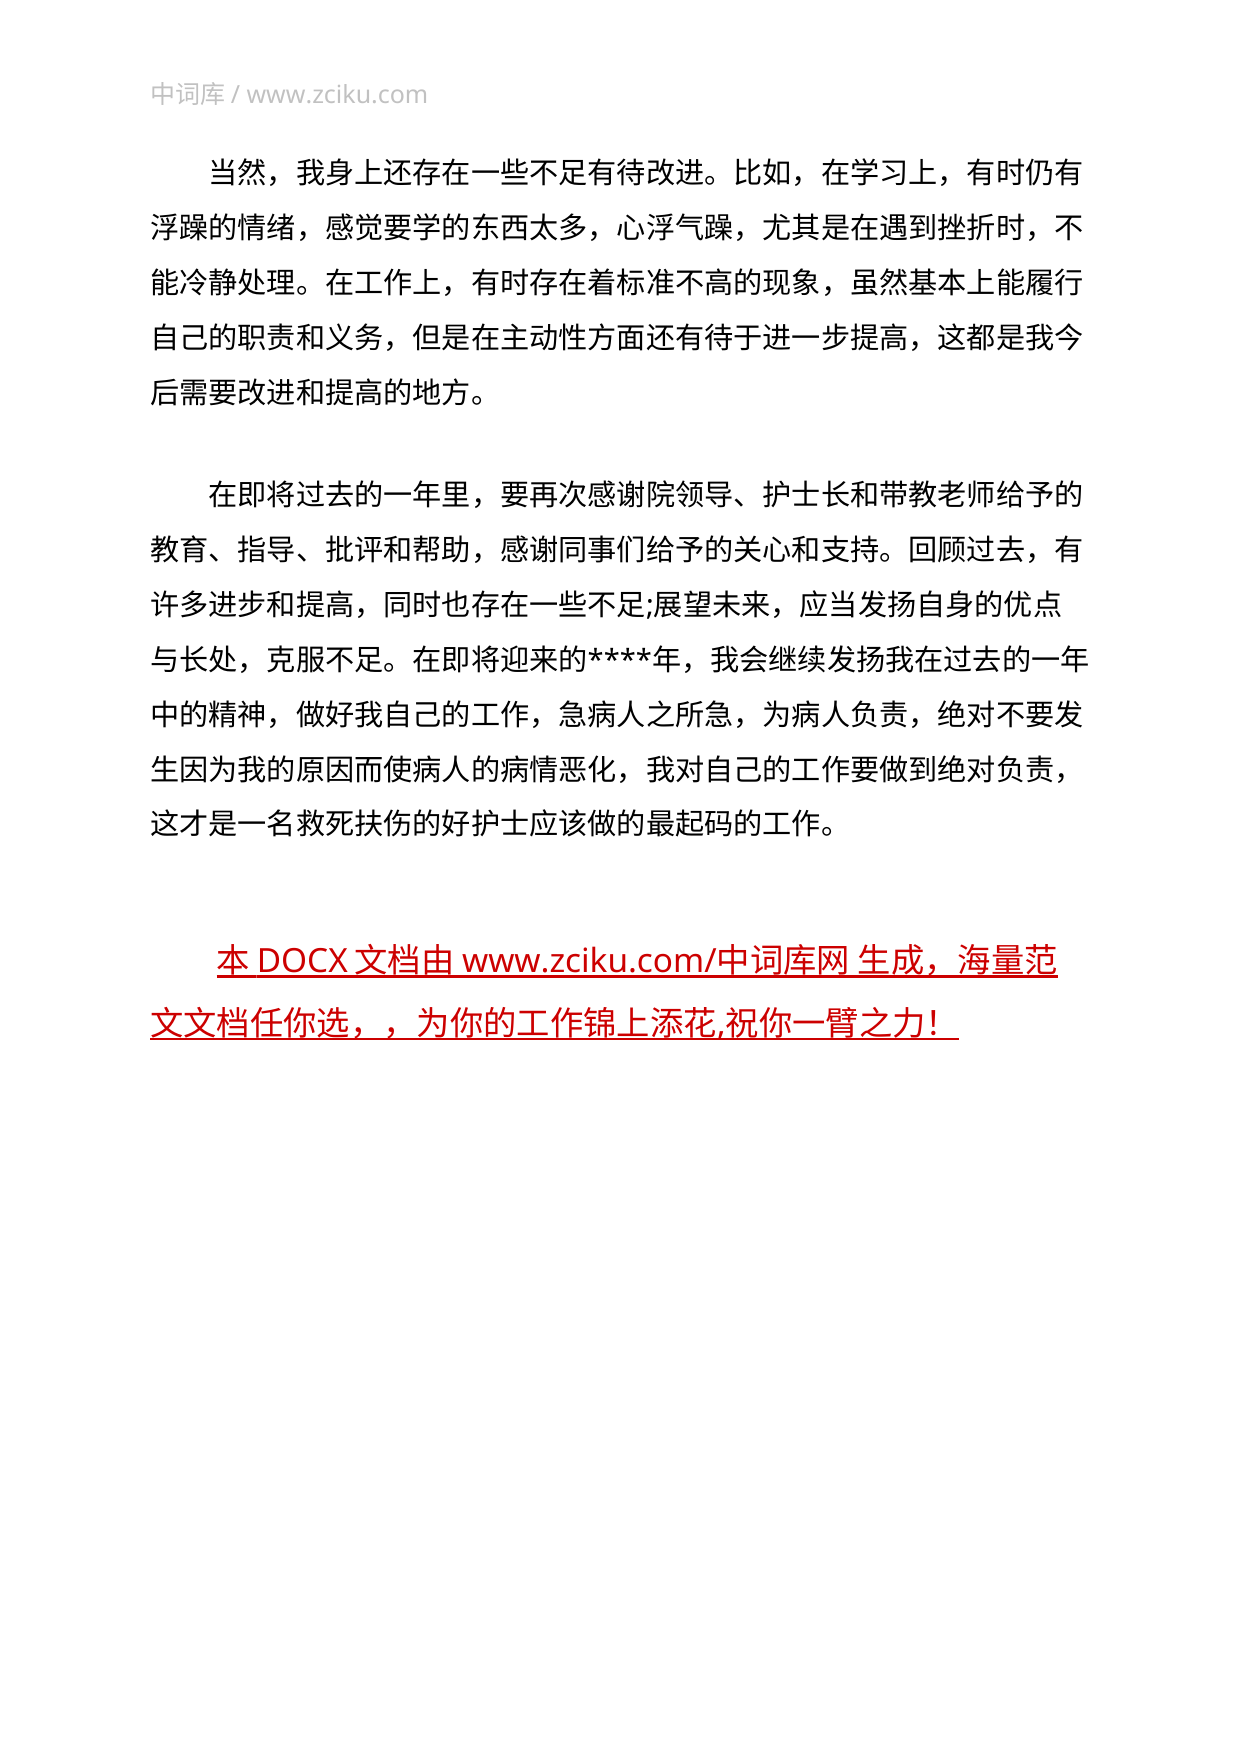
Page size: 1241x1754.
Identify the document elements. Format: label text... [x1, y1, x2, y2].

text 在即将过去的一年里，要再次感谢院领导、护士长和带教老师给予的教育、指导、批评和帮助，感谢同事们给予的关心和支持。回顾过去，有许多进步和提高，同时也存在一些不足;展望未来，应当发扬自身的优点与长处，克服不足。在即将迎来的****年，我会继续发扬我在过去的一年中的精神，做好我自己的工作，急病人之所急，为病人负责，绝对不要发生因为我的原因而使病人的病情恶化，我对自己的工作要做到绝对负责，这才是一名救死扶伤的好护士应该做的最起码的工作。 [150, 471, 1090, 843]
text 当然，我身上还存在一些不足有待改进。比如，在学习上，有时仍有浮躁的情绪，感觉要学的东西太多，心浮气躁，尤其是在遇到挫折时，不能冷静处理。在工作上，有时存在着标准不高的现象，虽然基本上能履行自己的职责和义务，但是在主动性方面还有待于进一步提高，这都是我今后需要改进和提高的地方。 [150, 150, 1090, 412]
text 本DOCX文档由 www.zciku.com/中词库网 生成，海量范文文档任你选，，为你的工作锦上添花,祝你一臂之力！ [150, 934, 1090, 1045]
